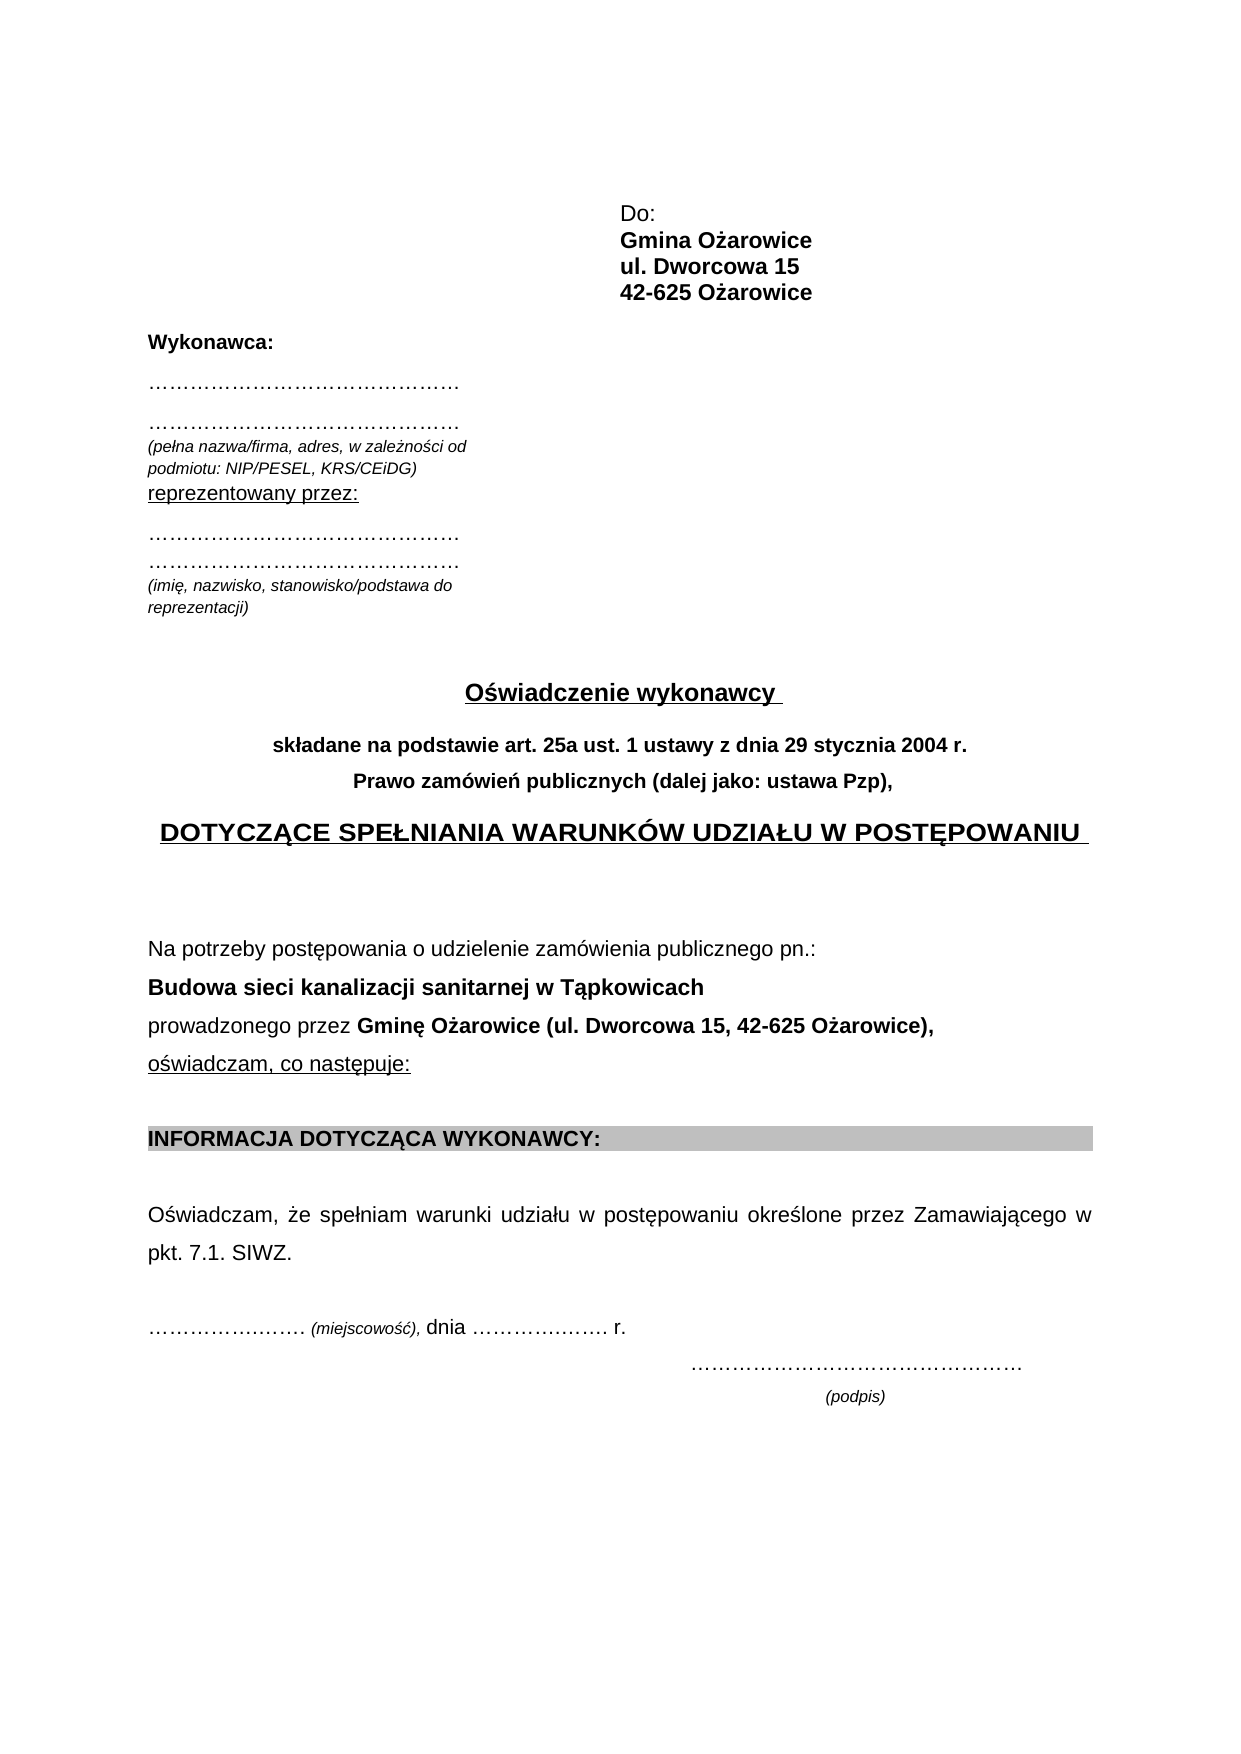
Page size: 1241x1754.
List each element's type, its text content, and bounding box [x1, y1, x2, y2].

text prowadzonego przez Gminę Ożarowice (ul. Dworcowa 15, 42-625 Ożarowice), [148, 1013, 1093, 1038]
text (pełna nazwa/firma, adres, w zależności od podmiotu: NIP/PESEL, KRS/CEiDG) [148, 437, 472, 478]
text Wykonawca: [148, 330, 1093, 354]
text ……………………………………… [148, 410, 472, 434]
text Budowa sieci kanalizacji sanitarnej w Tąpkowicach [148, 974, 1093, 1000]
text reprezentowany przez: [148, 481, 1093, 505]
text Do: [620, 200, 1093, 227]
text ul. Dworcowa 15 [620, 253, 1093, 279]
text Oświadczenie wykonawcy [148, 678, 1093, 706]
text Prawo zamówień publicznych (dalej jako: ustawa Pzp), [148, 769, 1093, 793]
text 42-625 Ożarowice [620, 279, 1093, 306]
text INFORMACJA DOTYCZĄCA WYKONAWCY: [148, 1126, 1093, 1151]
text Oświadczam, że spełniam warunki udziału w postępowaniu określone przez Zamawiającego w pkt. 7.1. SIWZ. [148, 1202, 1093, 1265]
text Gmina Ożarowice [620, 227, 1093, 253]
text (podpis) [620, 1387, 1093, 1406]
text Na potrzeby postępowania o udzielenie zamówienia publicznego pn.: [148, 936, 1093, 962]
text DOTYCZĄCE SPEŁNIANIA WARUNKÓW UDZIAŁU W POSTĘPOWANIU [148, 818, 1093, 846]
text ………………………………………… [620, 1351, 1093, 1375]
text (imię, nazwisko, stanowisko/podstawa do reprezentacji) [148, 576, 472, 617]
text …………….……. (miejscowość), dnia ………….……. r. [148, 1315, 1093, 1339]
text składane na podstawie art. 25a ust. 1 ustawy z dnia 29 stycznia 2004 r. [148, 733, 1093, 757]
text oświadczam, co następuje: [148, 1051, 1093, 1076]
text ……………………………………… [148, 370, 472, 394]
text ……………………………………… [148, 521, 472, 545]
text ……………………………………… [148, 549, 472, 573]
